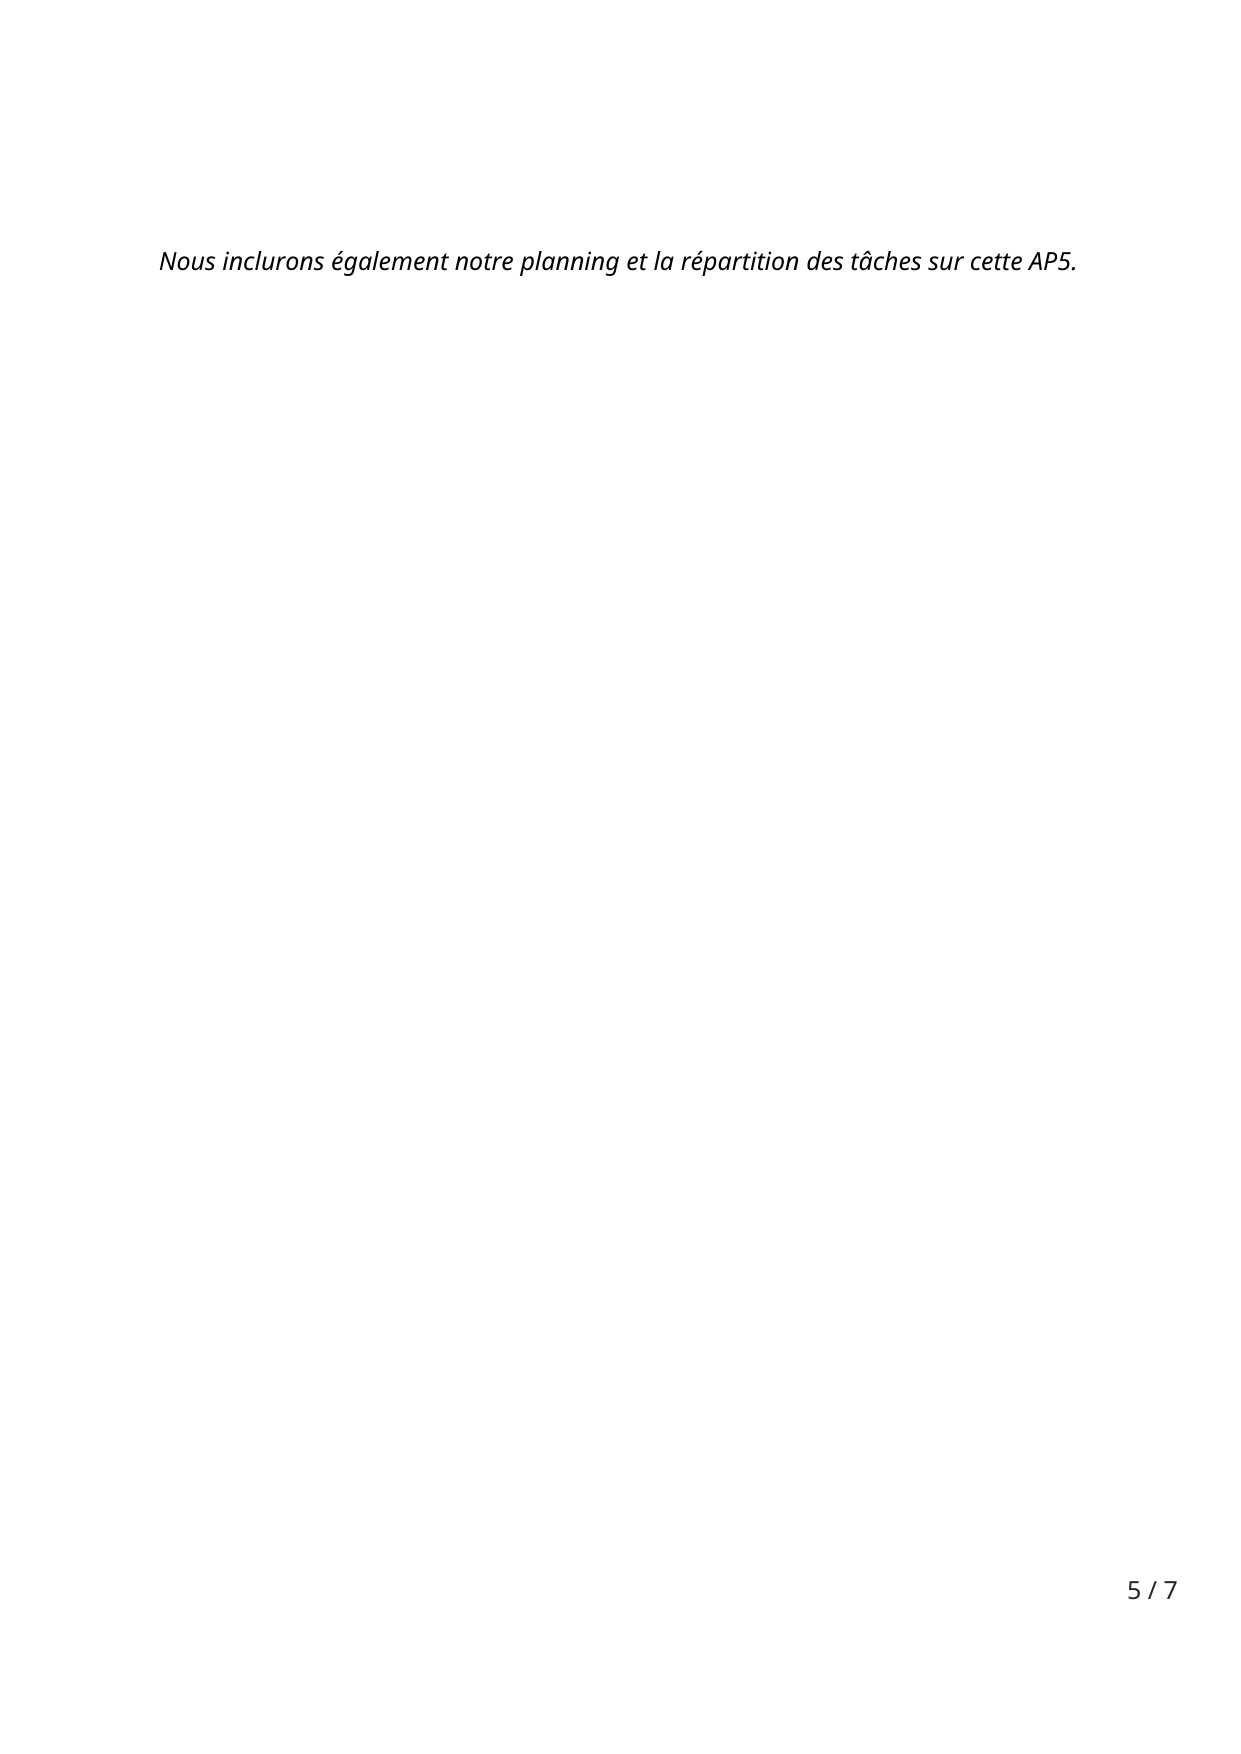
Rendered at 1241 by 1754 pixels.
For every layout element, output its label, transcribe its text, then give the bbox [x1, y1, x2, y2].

text Nous inclurons également notre planning et la répartition des tâches sur cette AP5. [75, 244, 1165, 278]
